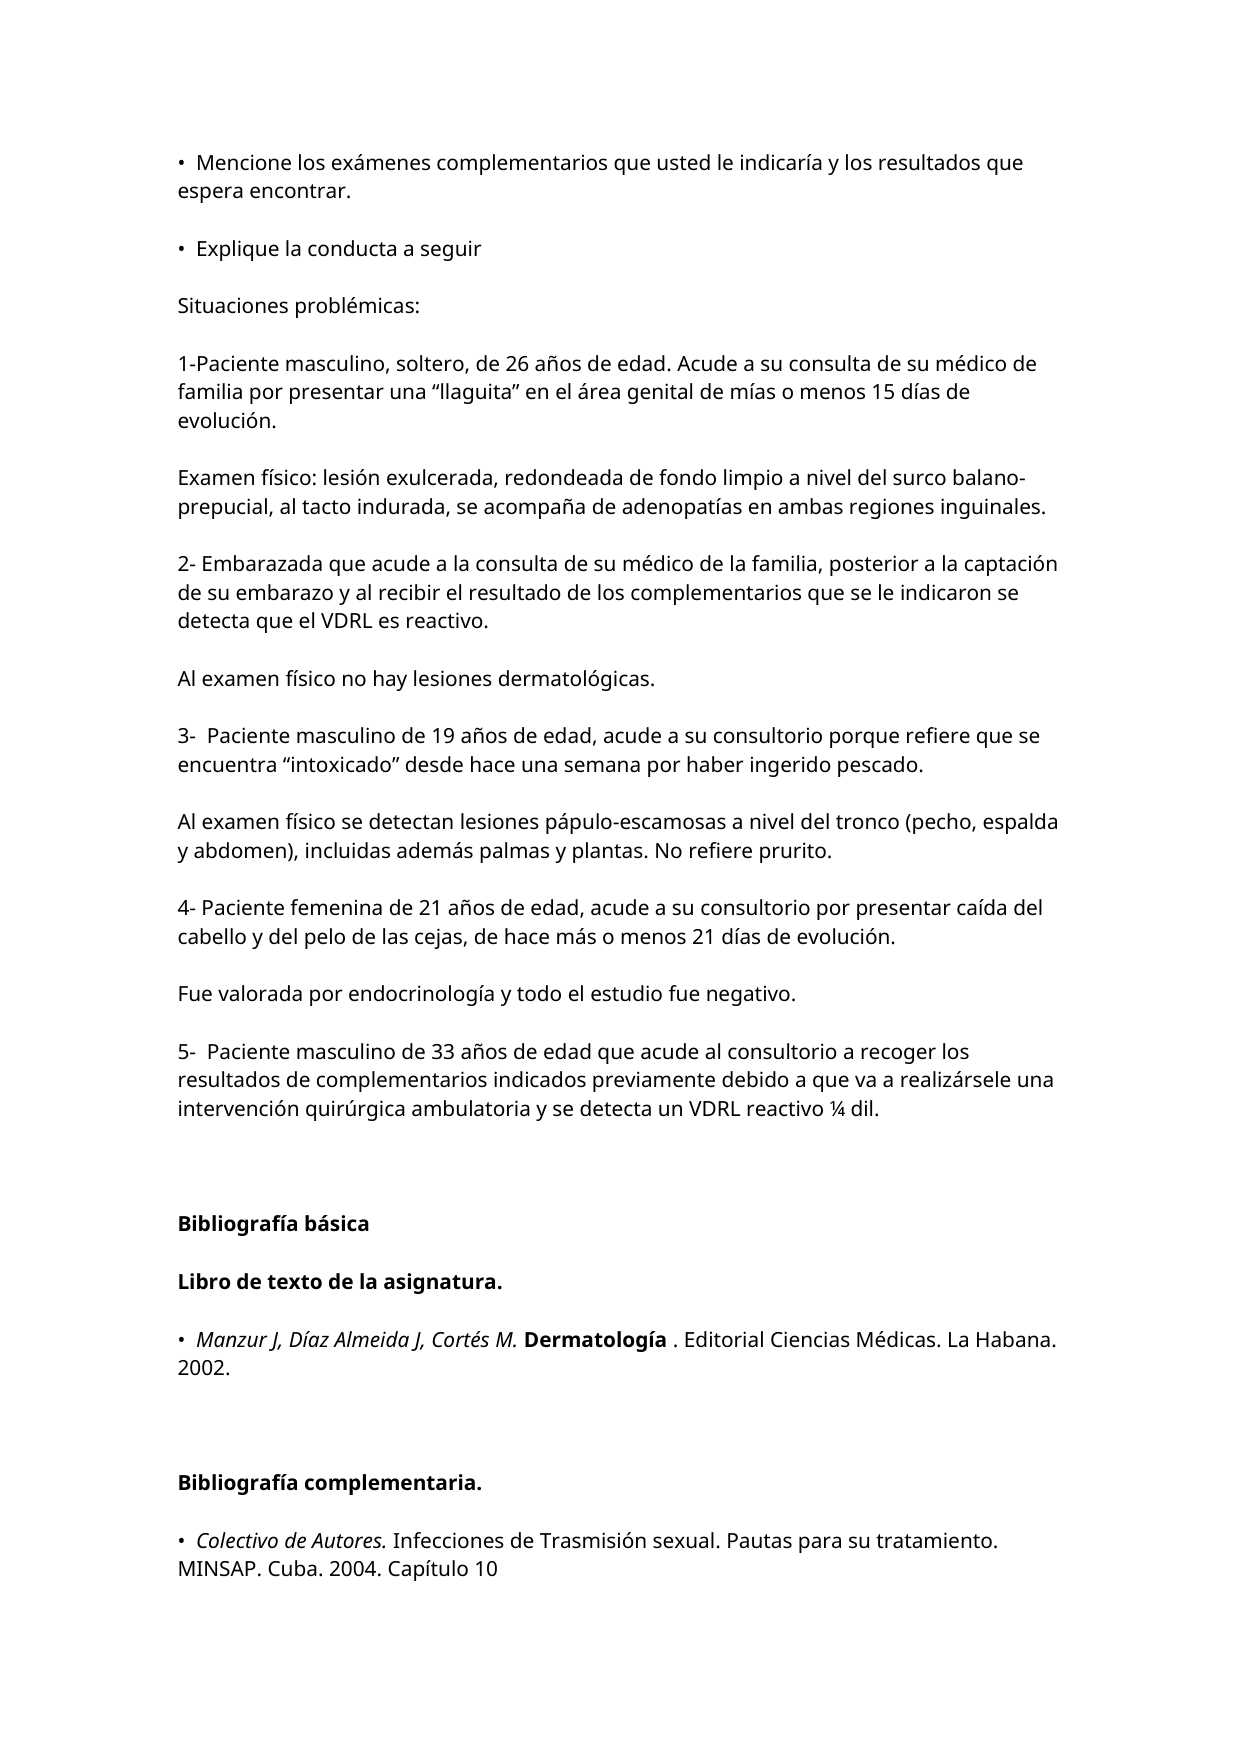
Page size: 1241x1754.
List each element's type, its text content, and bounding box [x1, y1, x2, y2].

text Examen físico: lesión exulcerada, redondeada de fondo limpio a nivel del surco balano-prepucial, al tacto indurada, se acompaña de adenopatías en ambas regiones inguinales. [177, 463, 1063, 520]
text • Colectivo de Autores. Infecciones de Trasmisión sexual. Pautas para su tratamiento. MINSAP. Cuba. 2004. Capítulo 10 [177, 1526, 1063, 1583]
text Bibliografía básica [177, 1209, 1063, 1238]
text 1-Paciente masculino, soltero, de 26 años de edad. Acude a su consulta de su médico de familia por presentar una “llaguita” en el área genital de mías o menos 15 días de evolución. [177, 349, 1063, 434]
text Bibliografía complementaria. [177, 1468, 1063, 1497]
text 5- Paciente masculino de 33 años de edad que acude al consultorio a recoger los resultados de complementarios indicados previamente debido a que va a realizársele una intervención quirúrgica ambulatoria y se detecta un VDRL reactivo ¼ dil. [177, 1037, 1063, 1122]
text Fue valorada por endocrinología y todo el estudio fue negativo. [177, 979, 1063, 1008]
text Situaciones problémicas: [177, 291, 1063, 320]
text 2- Embarazada que acude a la consulta de su médico de la familia, posterior a la captación de su embarazo y al recibir el resultado de los complementarios que se le indicaron se detecta que el VDRL es reactivo. [177, 549, 1063, 635]
text Al examen físico se detectan lesiones pápulo-escamosas a nivel del tronco (pecho, espalda y abdomen), incluidas además palmas y plantas. No refiere prurito. [177, 807, 1063, 864]
text • Manzur J, Díaz Almeida J, Cortés M. Dermatología . Editorial Ciencias Médicas. La Habana. 2002. [177, 1325, 1063, 1382]
text Al examen físico no hay lesiones dermatológicas. [177, 664, 1063, 692]
text • Explique la conducta a seguir [177, 234, 1063, 262]
text 3- Paciente masculino de 19 años de edad, acude a su consultorio porque refiere que se encuentra “intoxicado” desde hace una semana por haber ingerido pescado. [177, 721, 1063, 778]
text Libro de texto de la asignatura. [177, 1267, 1063, 1296]
text 4- Paciente femenina de 21 años de edad, acude a su consultorio por presentar caída del cabello y del pelo de las cejas, de hace más o menos 21 días de evolución. [177, 893, 1063, 950]
text • Mencione los exámenes complementarios que usted le indicaría y los resultados que espera encontrar. [177, 148, 1063, 204]
